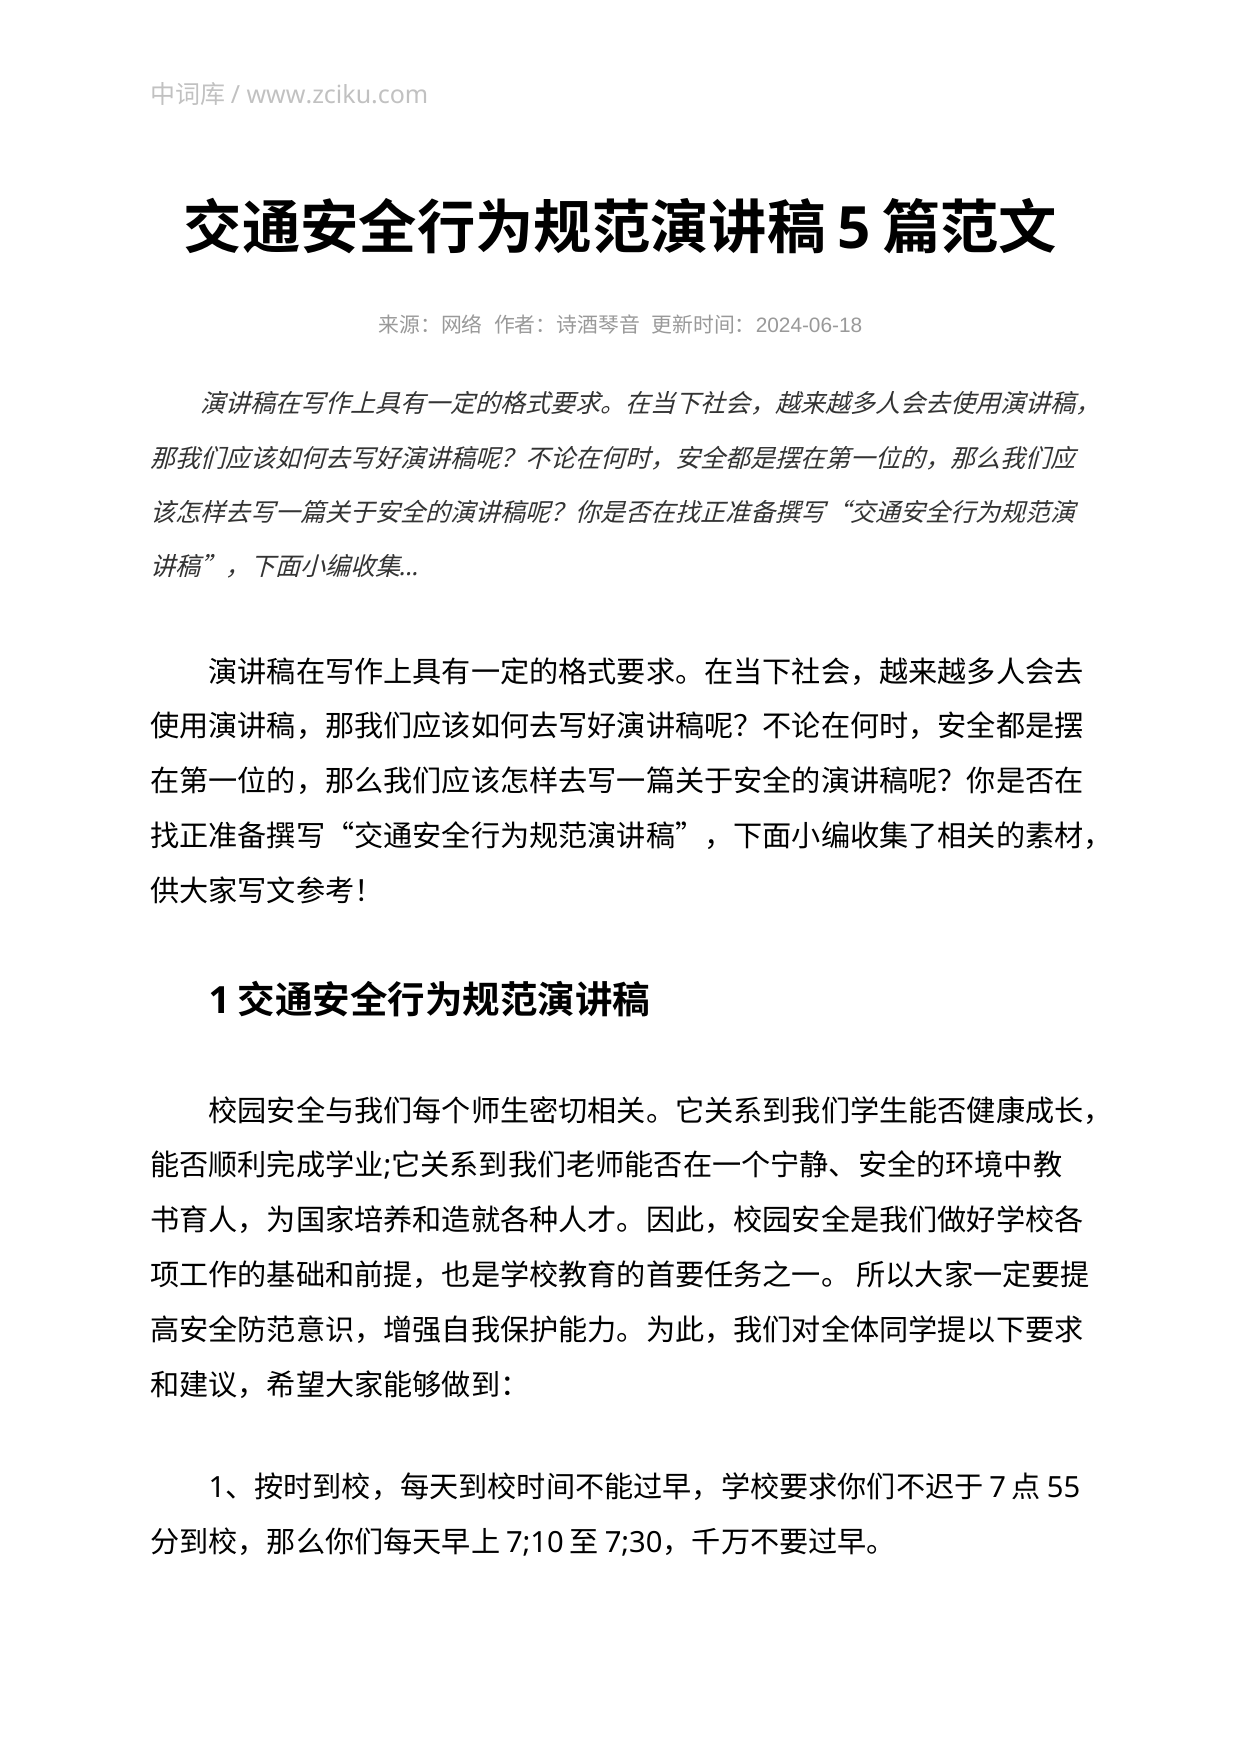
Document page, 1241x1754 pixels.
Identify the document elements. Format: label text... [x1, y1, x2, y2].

text 1交通安全行为规范演讲稿 [150, 969, 1090, 1024]
text 1、按时到校，每天到校时间不能过早，学校要求你们不迟于7点55分到校，那么你们每天早上7;10至7;30，千万不要过早。 [150, 1463, 1090, 1561]
text 演讲稿在写作上具有一定的格式要求。在当下社会，越来越多人会去使用演讲稿，那我们应该如何去写好演讲稿呢？不论在何时，安全都是摆在第一位的，那么我们应该怎样去写一篇关于安全的演讲稿呢？你是否在找正准备撰写“交通安全行为规范演讲稿”，下面小编收集了相关的素材，供大家写文参考！ [150, 648, 1090, 910]
text 演讲稿在写作上具有一定的格式要求。在当下社会，越来越多人会去使用演讲稿，那我们应该如何去写好演讲稿呢？不论在何时，安全都是摆在第一位的，那么我们应该怎样去写一篇关于安全的演讲稿呢？你是否在找正准备撰写“交通安全行为规范演讲稿”，下面小编收集... [150, 384, 1090, 583]
text 来源：网络 作者：诗酒琴音 更新时间：2024-06-18 [150, 313, 1090, 337]
text 校园安全与我们每个师生密切相关。它关系到我们学生能否健康成长，能否顺利完成学业;它关系到我们老师能否在一个宁静、安全的环境中教书育人，为国家培养和造就各种人才。因此，校园安全是我们做好学校各项工作的基础和前提，也是学校教育的首要任务之一。 所以大家一定要提高安全防范意识，增强自我保护能力。为此，我们对全体同学提以下要求和建议，希望大家能够做到： [150, 1087, 1090, 1404]
subtitle 交通安全行为规范演讲稿5篇范文 [150, 181, 1090, 266]
